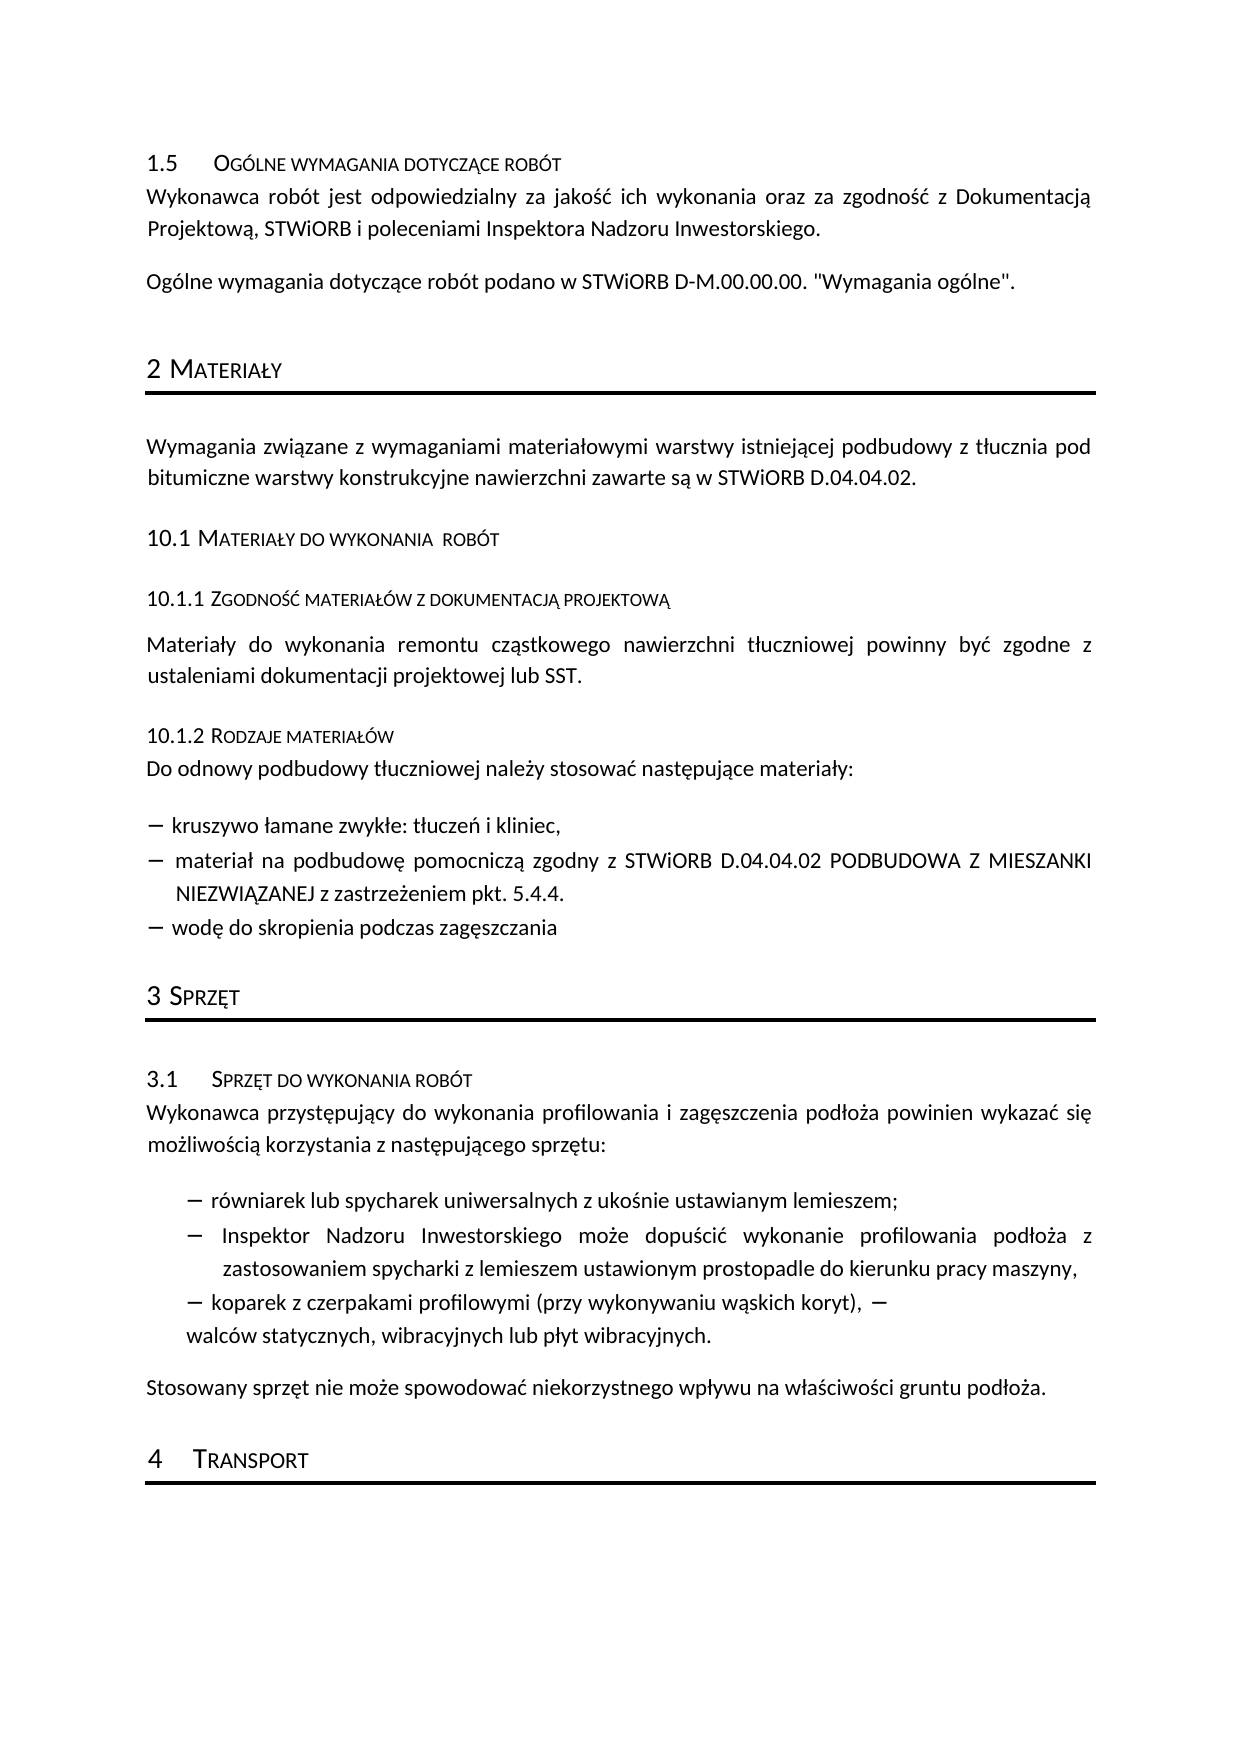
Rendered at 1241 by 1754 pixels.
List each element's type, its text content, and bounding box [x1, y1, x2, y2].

text − kruszywo łamane zwykłe: tłuczeń i kliniec, [146, 809, 1093, 840]
text Ogólne wymagania dotyczące robót podano w STWiORB D-M.00.00.00. "Wymagania ogólne". [146, 267, 1093, 295]
text Materiały do wykonania remontu cząstkowego nawierzchni tłuczniowej powinny być zgodne z ustaleniami dokumentacji projektowej lub SST. [146, 630, 1093, 690]
text − Inspektor Nadzoru Inwestorskiego może dopuścić wykonanie profilowania podłoża z zastosowaniem spycharki z lemieszem ustawionym prostopadle do kierunku pracy maszyny, [185, 1219, 1093, 1282]
subtitle 10.1.1 ZGODNOŚĆ MATERIAŁÓW Z DOKUMENTACJĄ PROJEKTOWĄ [146, 584, 1097, 612]
text Wymagania związane z wymaganiami materiałowymi warstwy istniejącej podbudowy z tłucznia pod bitumiczne warstwy konstrukcyjne nawierzchni zawarte są w STWiORB D.04.04.02. [146, 432, 1093, 491]
text − wodę do skropienia podczas zagęszczania [146, 911, 1093, 943]
subtitle 3.1 SPRZĘT DO WYKONANIA ROBÓT [146, 1063, 1097, 1093]
subtitle 1.5 OGÓLNE WYMAGANIA DOTYCZĄCE ROBÓT [146, 147, 1097, 178]
text Wykonawca przystępujący do wykonania profilowania i zagęszczenia podłoża powinien wykazać się możliwością korzystania z następującego sprzętu: [146, 1098, 1093, 1158]
text Wykonawca robót jest odpowiedzialny za jakość ich wykonania oraz za zgodność z Dokumentacją Projektową, STWiORB i poleceniami Inspektora Nadzoru Inwestorskiego. [146, 182, 1093, 242]
text − materiał na podbudowę pomocniczą zgodny z STWiORB D.04.04.02 PODBUDOWA Z MIESZANKI NIEZWIĄZANEJ z zastrzeżeniem pkt. 5.4.4. [146, 844, 1093, 907]
text 3 SPRZĘT [146, 977, 1093, 1013]
subtitle 10.1 MATERIAŁY DO WYKONANIA ROBÓT [146, 522, 1097, 552]
subtitle 10.1.2 RODZAJE MATERIAŁÓW [146, 721, 1097, 749]
text Do odnowy podbudowy tłuczniowej należy stosować następujące materiały: [146, 754, 1093, 782]
text Stosowany sprzęt nie może spowodować niekorzystnego wpływu na właściwości gruntu podłoża. [146, 1373, 1093, 1401]
text − równiarek lub spycharek uniwersalnych z ukośnie ustawianym lemieszem; [185, 1184, 1093, 1215]
text − koparek z czerpakami profilowymi (przy wykonywaniu wąskich koryt), − walców statycznych, wibracyjnych lub płyt wibracyjnych. [185, 1286, 889, 1349]
text 2 MATERIAŁY [146, 350, 1093, 386]
list TRANSPORT [148, 1440, 1093, 1476]
